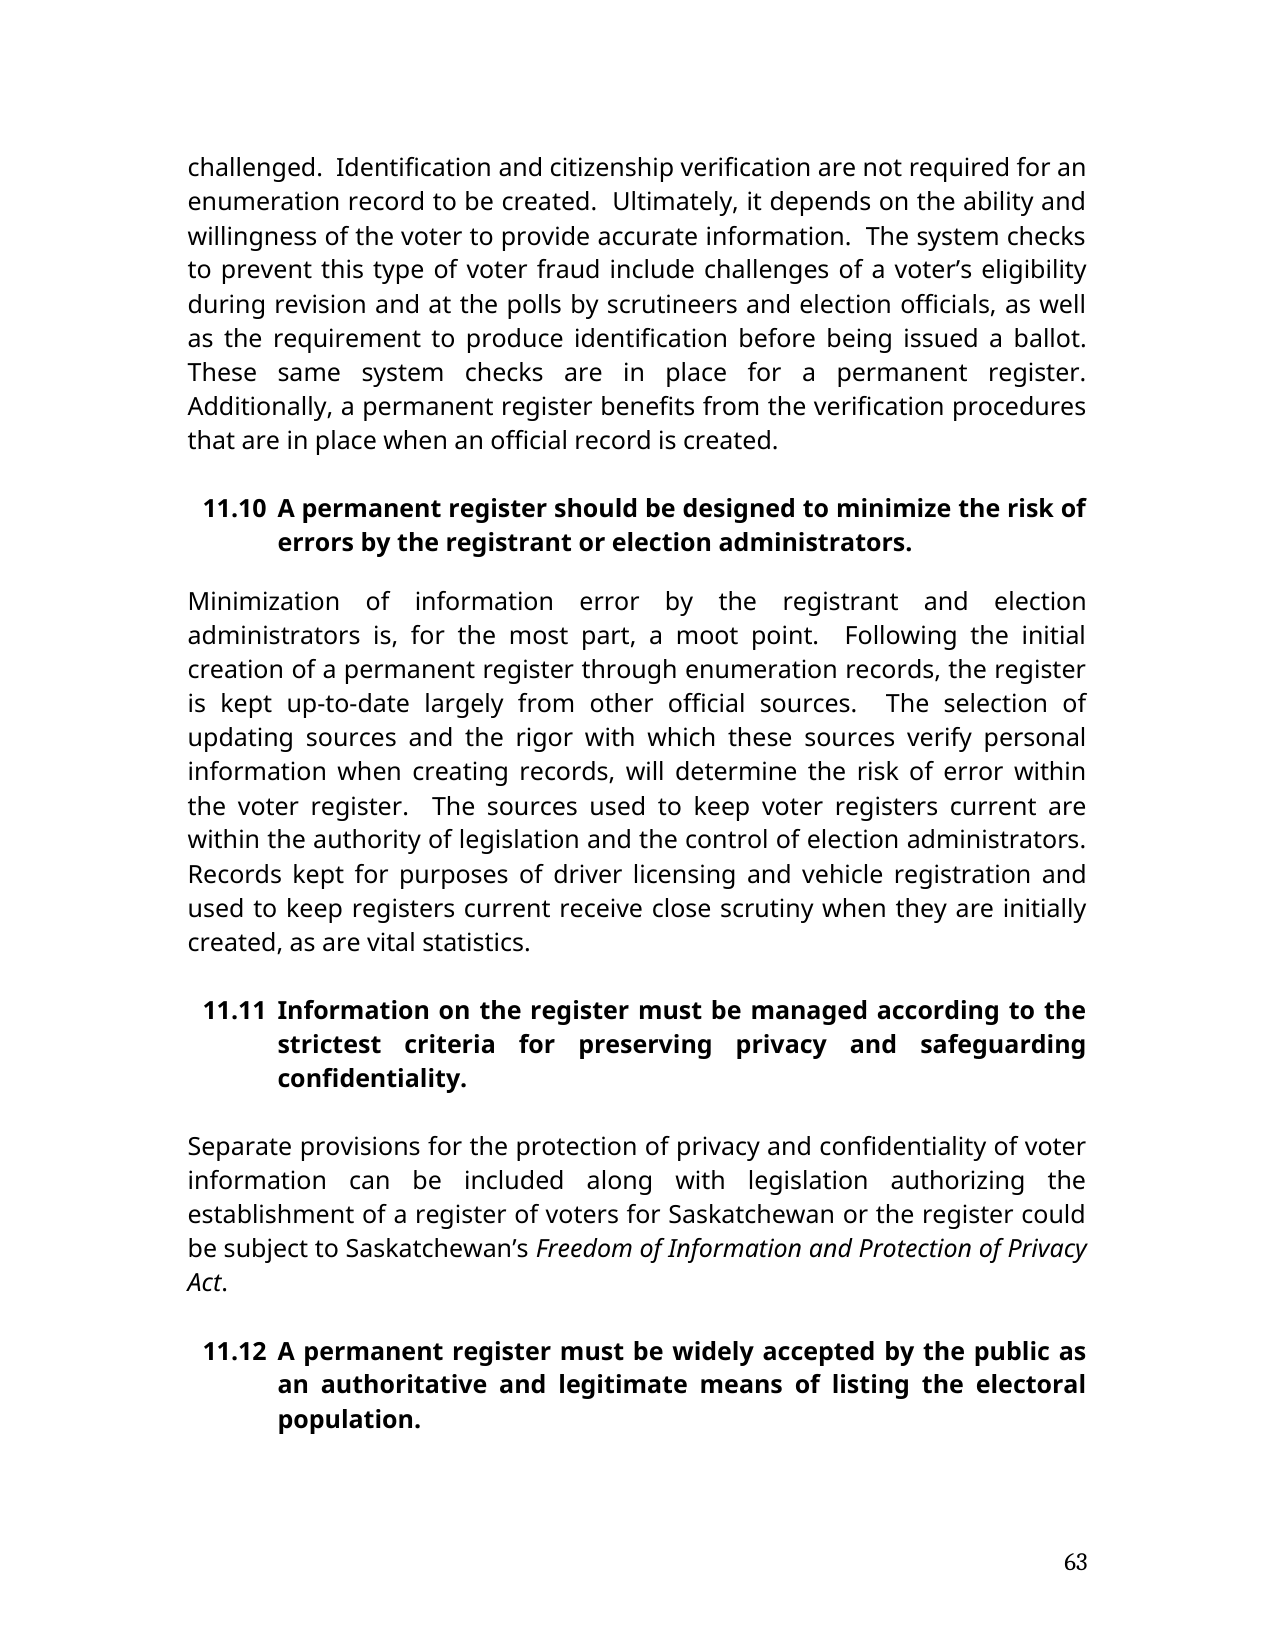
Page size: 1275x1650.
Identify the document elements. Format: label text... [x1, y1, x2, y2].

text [187, 150, 1087, 457]
list Information on the register must be managed according to the strictest criteria for preserving privacy and safeguarding confidentiality. [202, 992, 1087, 1095]
list A permanent register should be designed to minimize the risk of errors by the registrant or election administrators. [202, 491, 1087, 559]
text Minimization of information error by the registrant and election administrators is, for the most part, a moot point. Following the initial creation of a permanent register through enumeration records, the register is kept up-to-date largely from other official sources. The selection of updating sources and the rigor with which these sources verify personal information when creating records, will determine the risk of error within the voter register. The sources used to keep voter registers current are within the authority of legislation and the control of election administrators. Records kept for purposes of driver licensing and vehicle registration and used to keep registers current receive close scrutiny when they are initially created, as are vital statistics. [187, 584, 1087, 958]
list A permanent register must be widely accepted by the public as an authoritative and legitimate means of listing the electoral population. [202, 1333, 1087, 1435]
list Separate provisions for the protection of privacy and confidentiality of voter information can be included along with legislation authorizing the establishment of a register of voters for Saskatchewan or the register could be subject to Saskatchewan’s Freedom of Information and Protection of Privacy Act. [187, 1129, 1087, 1299]
